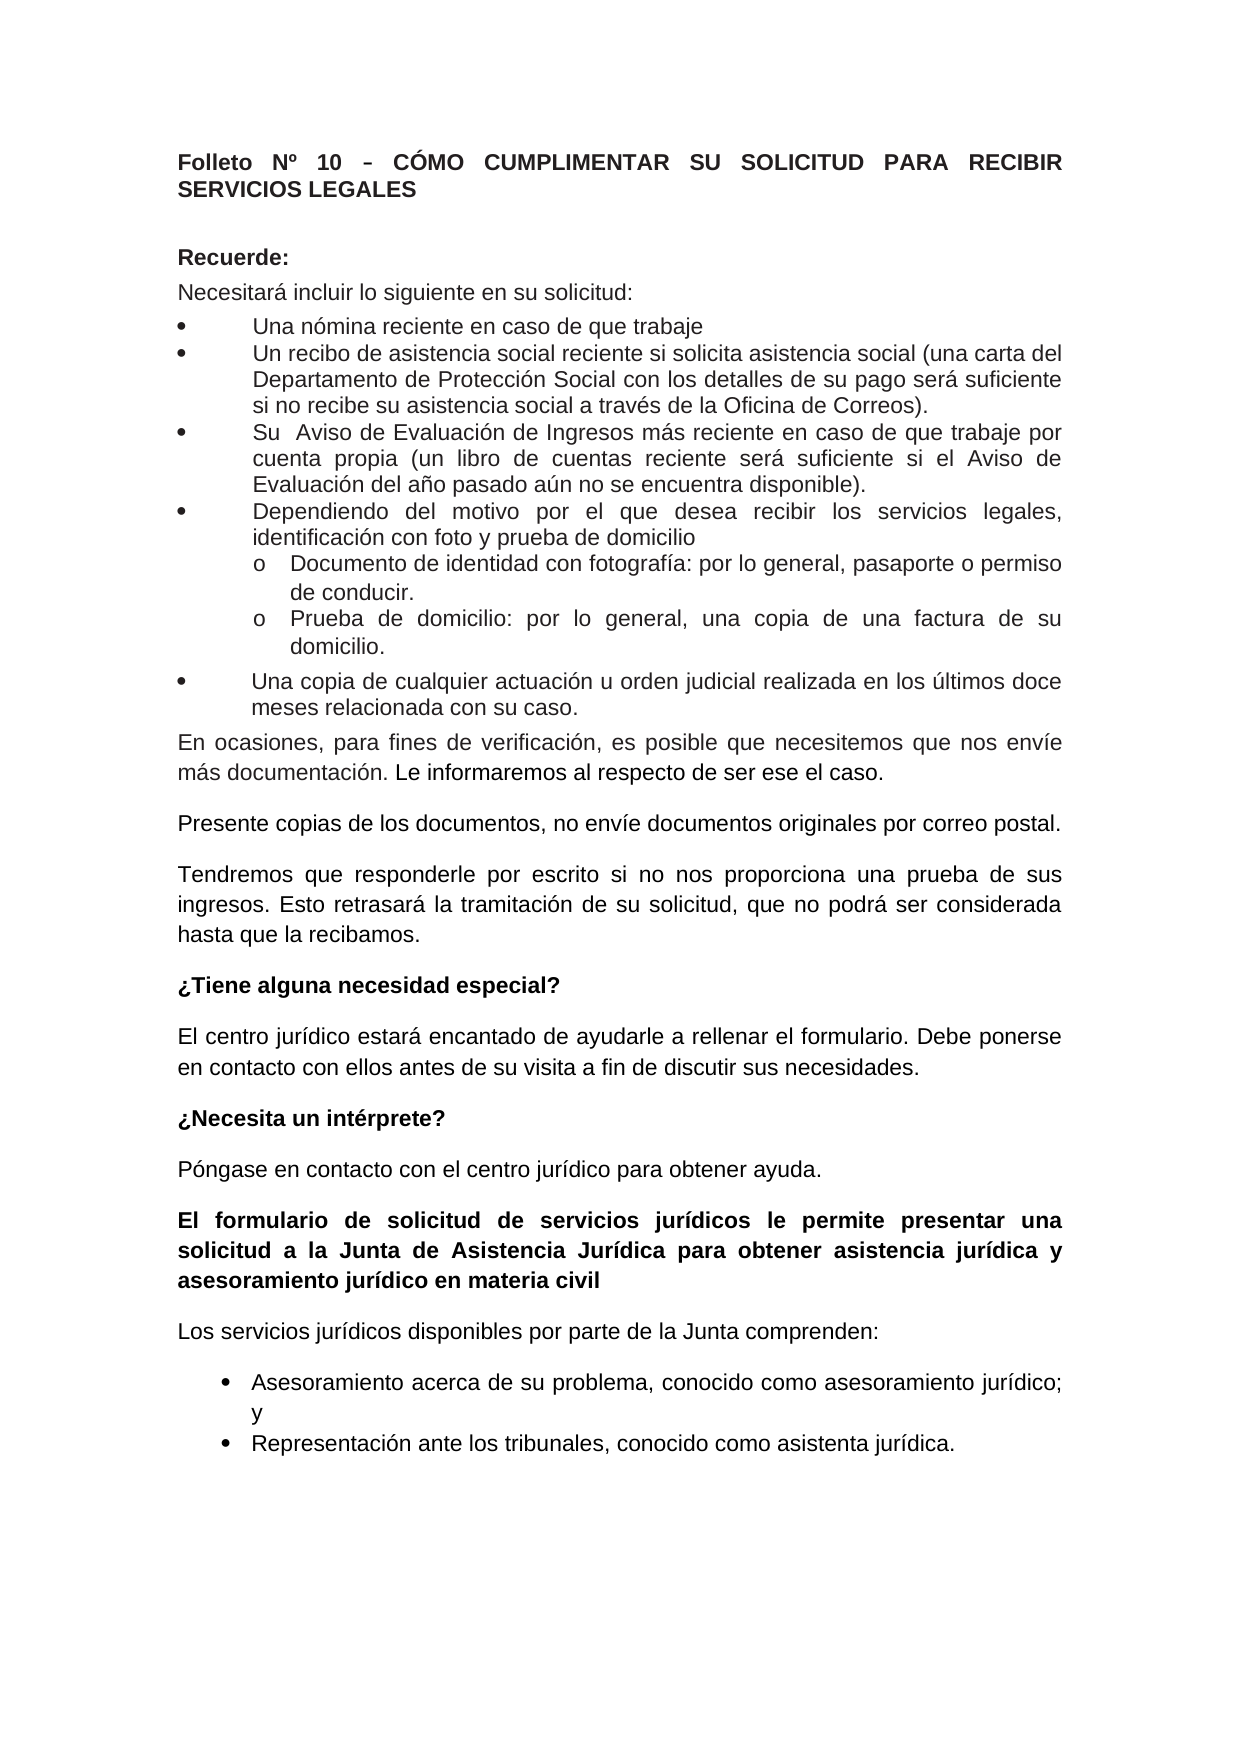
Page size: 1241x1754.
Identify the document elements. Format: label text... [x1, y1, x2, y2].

text Presente copias de los documentos, no envíe documentos originales por correo postal. [177, 810, 1063, 836]
list Una nómina reciente en caso de que trabaje [177, 313, 1063, 339]
text Los servicios jurídicos disponibles por parte de la Junta comprenden: [177, 1318, 1063, 1344]
text Necesitará incluir lo siguiente en su solicitud: [177, 279, 1063, 305]
list Representación ante los tribunales, conocido como asistenta jurídica. [222, 1429, 1063, 1456]
list Una copia de cualquier actuación u orden judicial realizada en los últimos doce meses relacionada con su caso. [177, 668, 1063, 720]
list Su Aviso de Evaluación de Ingresos más reciente en caso de que trabaje por cuenta propia (un libro de cuentas reciente será suficiente si el Aviso de Evaluación del año pasado aún no se encuentra disponible). [177, 418, 1063, 498]
text Folleto Nº 10 – CÓMO CUMPLIMENTAR SU SOLICITUD PARA RECIBIR SERVICIOS LEGALES [177, 148, 1063, 202]
list Documento de identidad con fotografía: por lo general, pasaporte o permiso de conducir. [252, 550, 1063, 605]
text ¿Necesita un intérprete? [177, 1104, 1063, 1131]
list Un recibo de asistencia social reciente si solicita asistencia social (una carta del Departamento de Protección Social con los detalles de su pago será suficiente si no recibe su asistencia social a través de la Oficina de Correos). [177, 339, 1063, 418]
list Prueba de domicilio: por lo general, una copia de una factura de su domicilio. [252, 605, 1063, 660]
text Tendremos que responderle por escrito si no nos proporciona una prueba de sus ingresos. Esto retrasará la tramitación de su solicitud, que no podrá ser considerada hasta que la recibamos. [177, 861, 1063, 947]
text ¿Tiene alguna necesidad especial? [177, 972, 1063, 998]
text Póngase en contacto con el centro jurídico para obtener ayuda. [177, 1156, 1063, 1182]
list Dependiendo del motivo por el que desea recibir los servicios legales, identificación con foto y prueba de domicilio [177, 498, 1063, 550]
list Asesoramiento acerca de su problema, conocido como asesoramiento jurídico; y [222, 1369, 1063, 1426]
text En ocasiones, para fines de verificación, es posible que necesitemos que nos envíe más documentación. Le informaremos al respecto de ser ese el caso. [177, 728, 1063, 785]
text El formulario de solicitud de servicios jurídicos le permite presentar una solicitud a la Junta de Asistencia Jurídica para obtener asistencia jurídica y asesoramiento jurídico en materia civil [177, 1207, 1063, 1293]
text Recuerde: [177, 244, 1063, 271]
text El centro jurídico estará encantado de ayudarle a rellenar el formulario. Debe ponerse en contacto con ellos antes de su visita a fin de discutir sus necesidades. [177, 1023, 1063, 1080]
